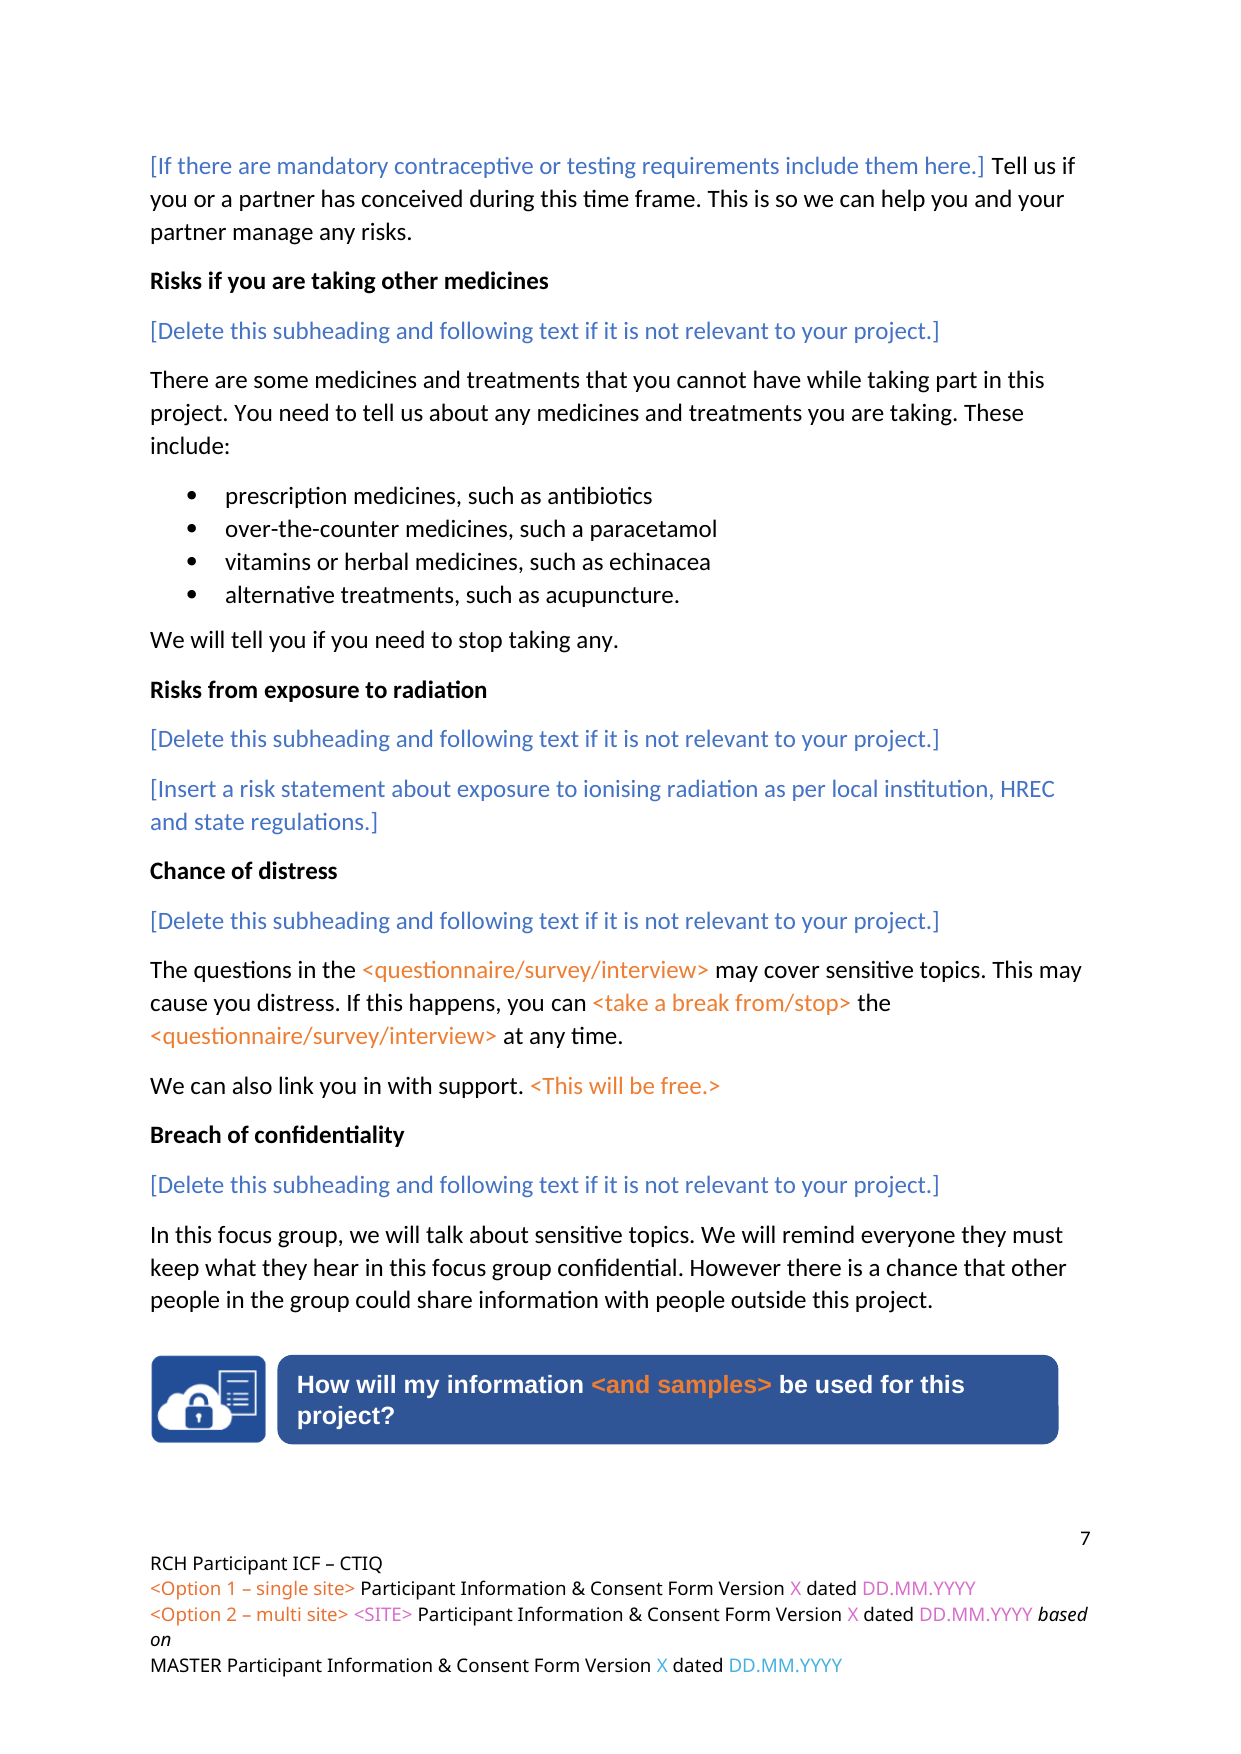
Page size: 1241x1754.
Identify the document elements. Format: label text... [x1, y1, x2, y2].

text We will tell you if you need to stop taking any. [150, 624, 1090, 655]
text alternative treatments, such as acupuncture. [187, 579, 1090, 609]
text [Insert a risk statement about exposure to ionising radiation as per local institution, HREC and state regulations.] [150, 773, 1090, 836]
text Breach of confidentiality [150, 1119, 1090, 1150]
text [Delete this subheading and following text if it is not relevant to your project.] [150, 905, 1090, 936]
text prescription medicines, such as antibiotics [187, 480, 1090, 511]
text The questions in the <questionnaire/survey/interview> may cover sensitive topics. This may cause you distress. If this happens, you can <take a break from/stop> the <questionnaire/survey/interview> at any time. [150, 954, 1090, 1051]
subtitle Risks from exposure to radiation [150, 674, 1090, 704]
text We can also link you in with support. <This will be free.> [150, 1070, 1090, 1101]
text [If there are mandatory contraceptive or testing requirements include them here.] Tell us if you or a partner has conceived during this time frame. This is so we can help you and your partner manage any risks. [150, 150, 1090, 246]
text vitamins or herbal medicines, such as echinacea [187, 546, 1090, 576]
subtitle Chance of distress [150, 855, 1090, 886]
text [Delete this subheading and following text if it is not relevant to your project.] [150, 723, 1090, 754]
picture [151, 1355, 266, 1444]
text In this focus group, we will talk about sensitive topics. We will remind everyone they must keep what they hear in this focus group confidential. However there is a chance that other people in the group could share information with people outside this project. [150, 1219, 1090, 1315]
text [Delete this subheading and following text if it is not relevant to your project.] [150, 315, 1090, 346]
text There are some medicines and treatments that you cannot have while taking part in this project. You need to tell us about any medicines and treatments you are taking. These include: [150, 364, 1090, 461]
text [Delete this subheading and following text if it is not relevant to your project.] [150, 1169, 1090, 1200]
text over-the-counter medicines, such a paracetamol [187, 513, 1090, 543]
subtitle Risks if you are taking other medicines [150, 265, 1090, 296]
